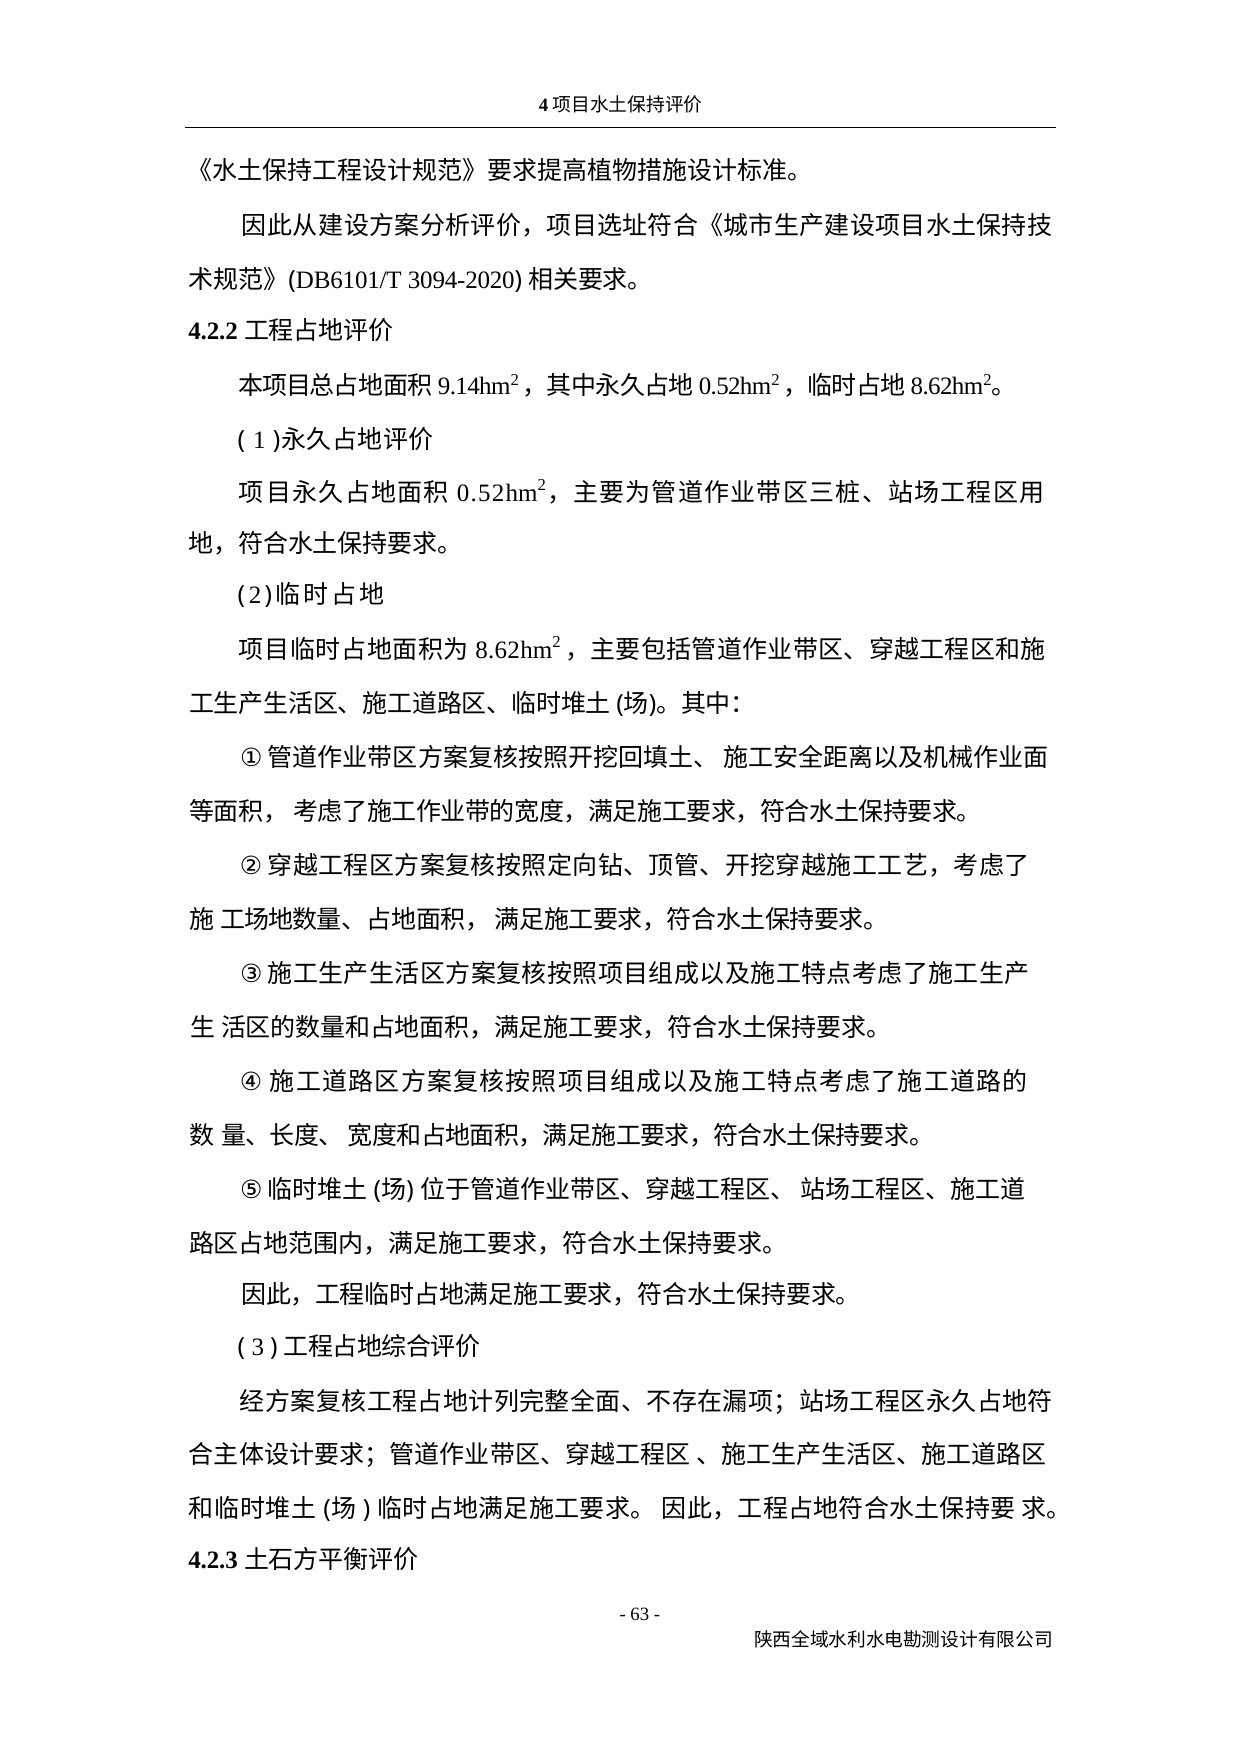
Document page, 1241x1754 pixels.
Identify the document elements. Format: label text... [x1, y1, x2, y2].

text 项目临时占地面积为 8.62hm2 ，主要包括管道作业带区、穿越工程区和施 工生产生活区、施工道路区、临时堆土 (场)。其中： [189, 629, 1053, 720]
text 项目永久占地面积 0.52hm2，主要为管道作业带区三桩、站场工程区用 [239, 473, 1056, 508]
text 因此从建设方案分析评价，项目选址符合《城市生产建设项目水土保持技 术规范》(DB6101/T 3094-2020) 相关要求。 [189, 206, 1053, 296]
text ①管道作业带区方案复核按照开挖回填土、 施工安全距离以及机械作业面 等面积， 考虑了施工作业带的宽度，满足施工要求，符合水土保持要求。 [189, 737, 1053, 828]
text 4.2.2 工程占地评价 [188, 313, 1056, 346]
text ②穿越工程区方案复核按照定向钻、顶管、开挖穿越施工工艺，考虑了施 工场地数量、占地面积， 满足施工要求，符合水土保持要求。 [189, 845, 1053, 936]
text 本项目总占地面积 9.14hm2 ，其中永久占地 0.52hm2 ，临时占地 8.62hm2。 ( 1 )永久占地评价 [237, 365, 1029, 456]
text 地，符合水土保持要求。 [188, 526, 1056, 560]
text 《水土保持工程设计规范》要求提高植物措施设计标准。 [187, 154, 1056, 186]
text 4.2.3 土石方平衡评价 [188, 1543, 1056, 1576]
text 因此，工程临时占地满足施工要求，符合水土保持要求。 [241, 1277, 1056, 1310]
text ( 3 ) 工程占地综合评价 [237, 1329, 1056, 1362]
text ③施工生产生活区方案复核按照项目组成以及施工特点考虑了施工生产生 活区的数量和占地面积，满足施工要求，符合水土保持要求。 [190, 953, 1053, 1043]
text 经方案复核工程占地计列完整全面、不存在漏项；站场工程区永久占地符 合主体设计要求；管道作业带区、穿越工程区 、施工生产生活区、施工道路区 和临时堆土 (场 ) 临时占地满足施工要求。 因此，工程占地符合水土保持要 求。 [189, 1381, 1053, 1525]
text ⑤临时堆土 (场) 位于管道作业带区、穿越工程区、 站场工程区、施工道 路区占地范围内，满足施工要求，符合水土保持要求。 [189, 1169, 1053, 1259]
text ④施工道路区方案复核按照项目组成以及施工特点考虑了施工道路的数 量、长度、 宽度和占地面积，满足施工要求，符合水土保持要求。 [189, 1061, 1052, 1151]
text (2)临时占地 [237, 577, 1056, 610]
